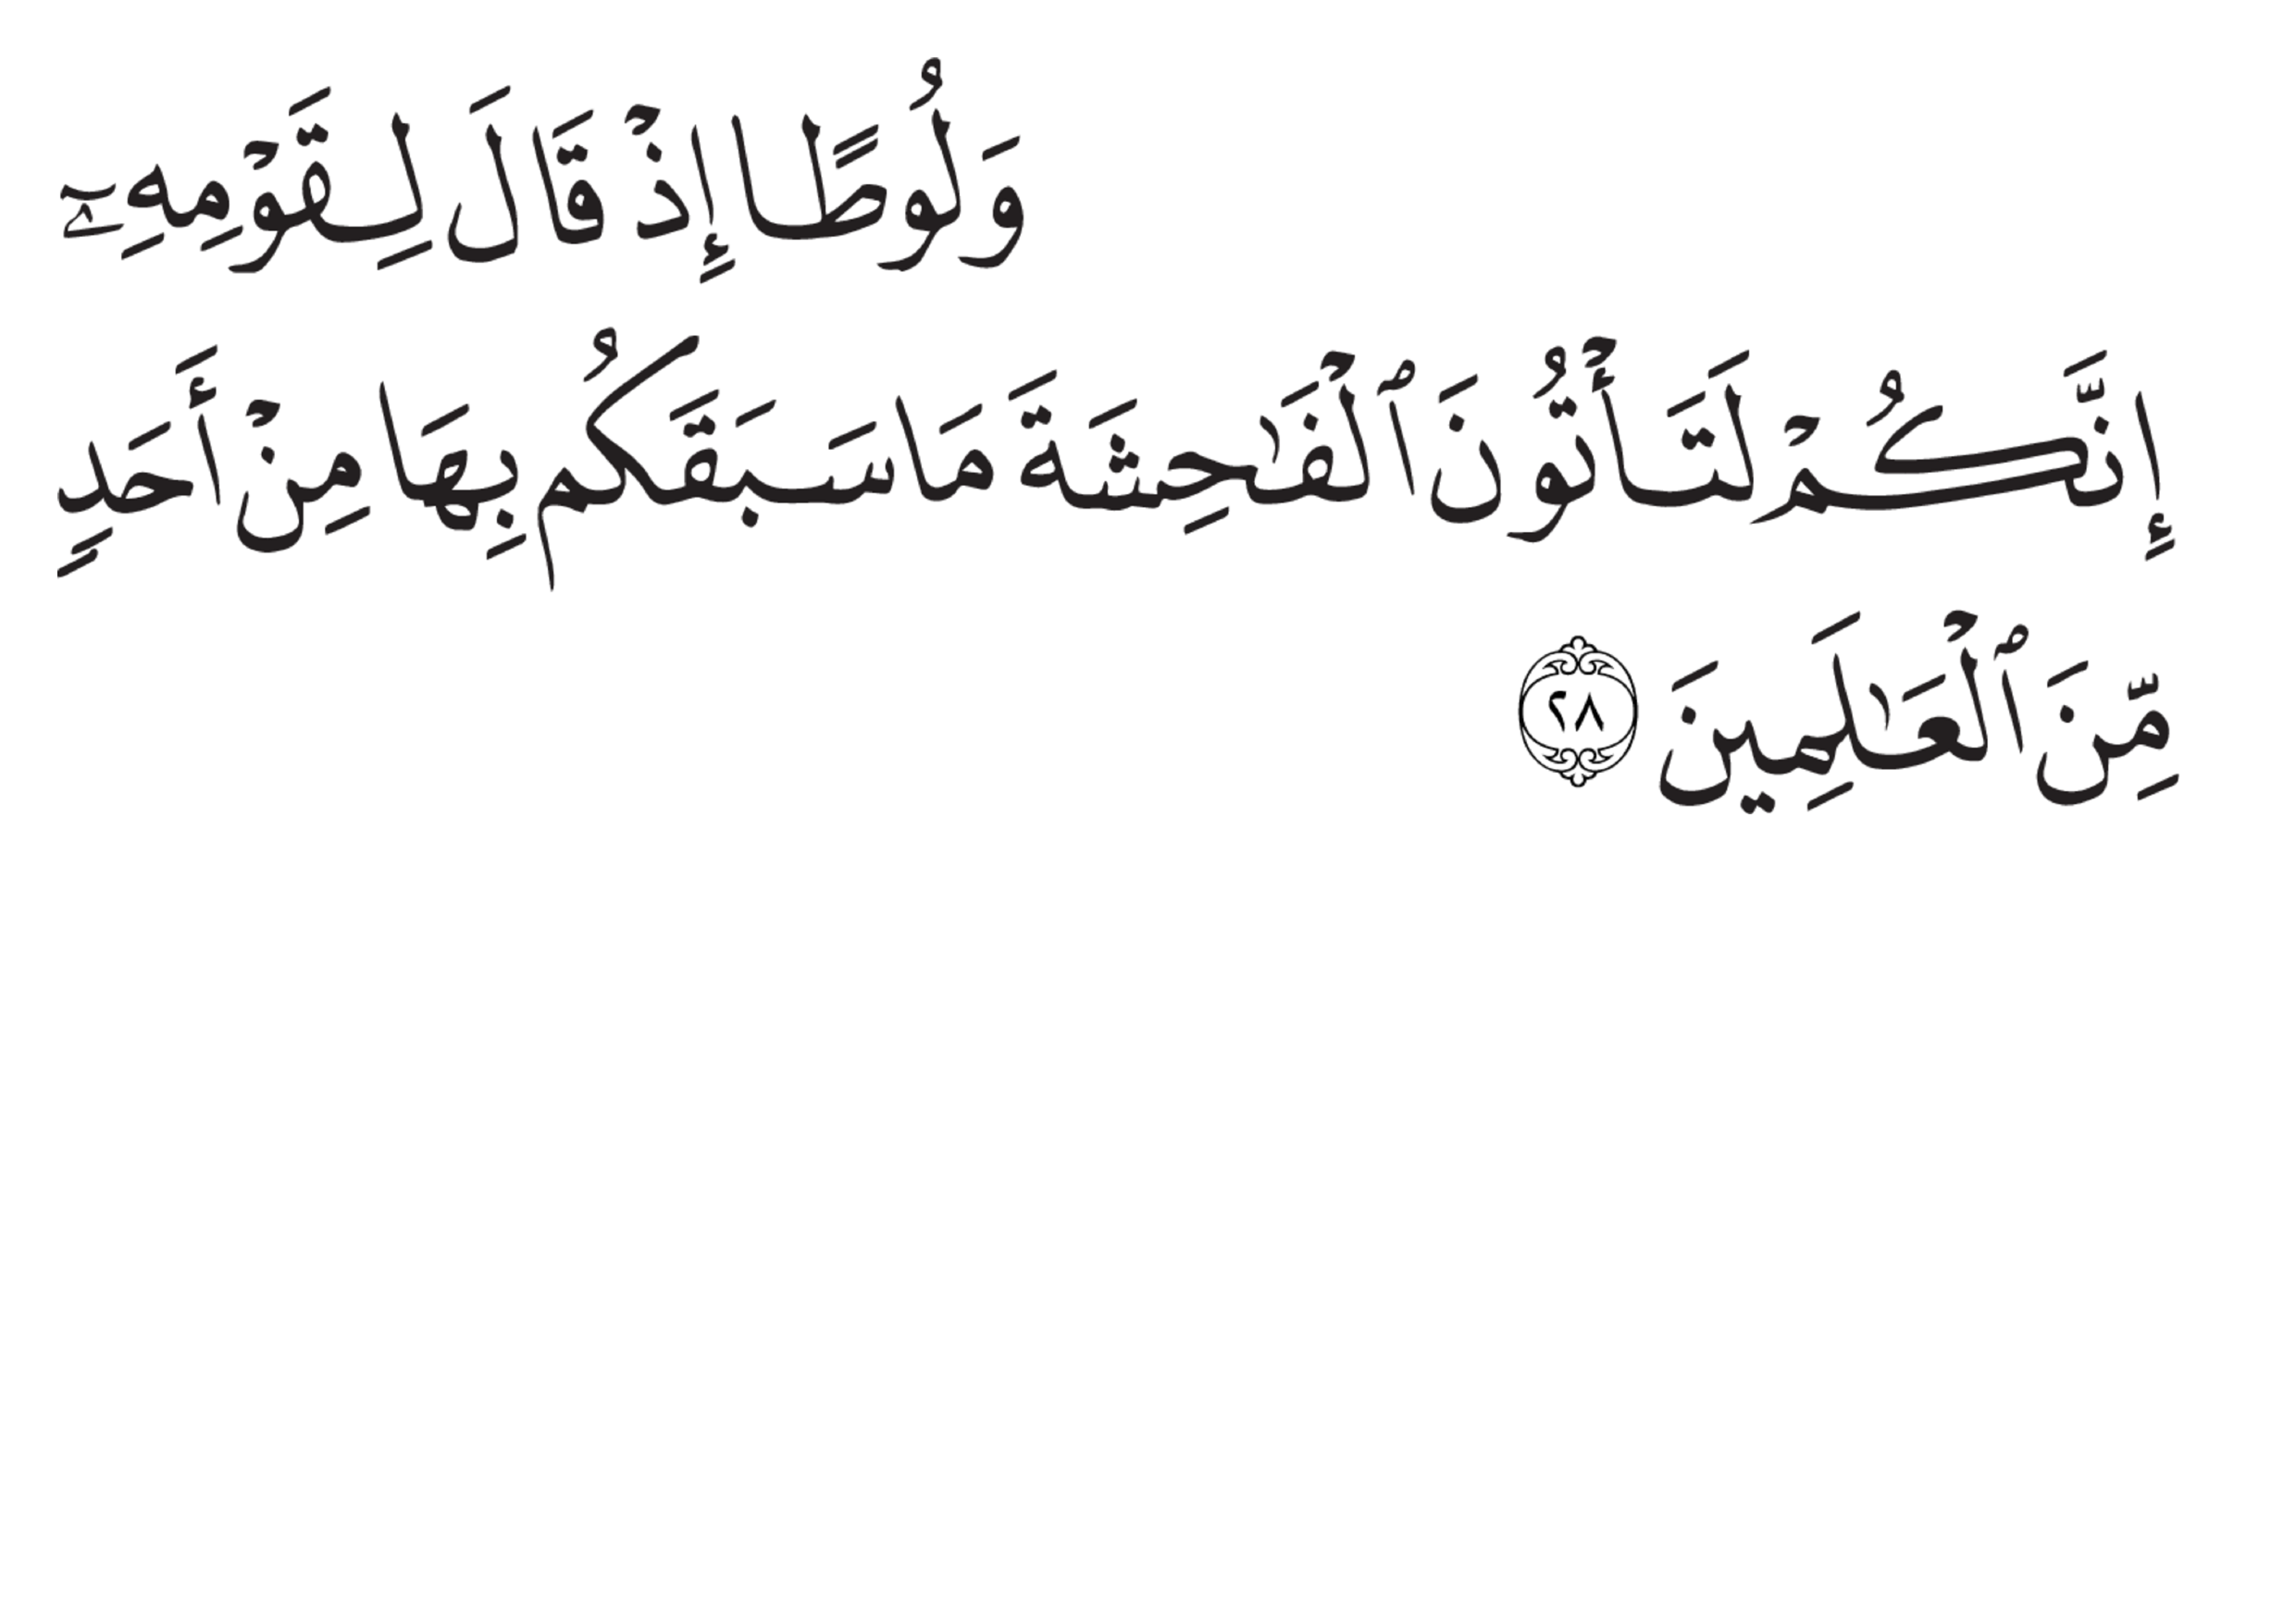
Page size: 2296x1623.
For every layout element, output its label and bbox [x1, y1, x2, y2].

picture [57, 57, 2179, 814]
